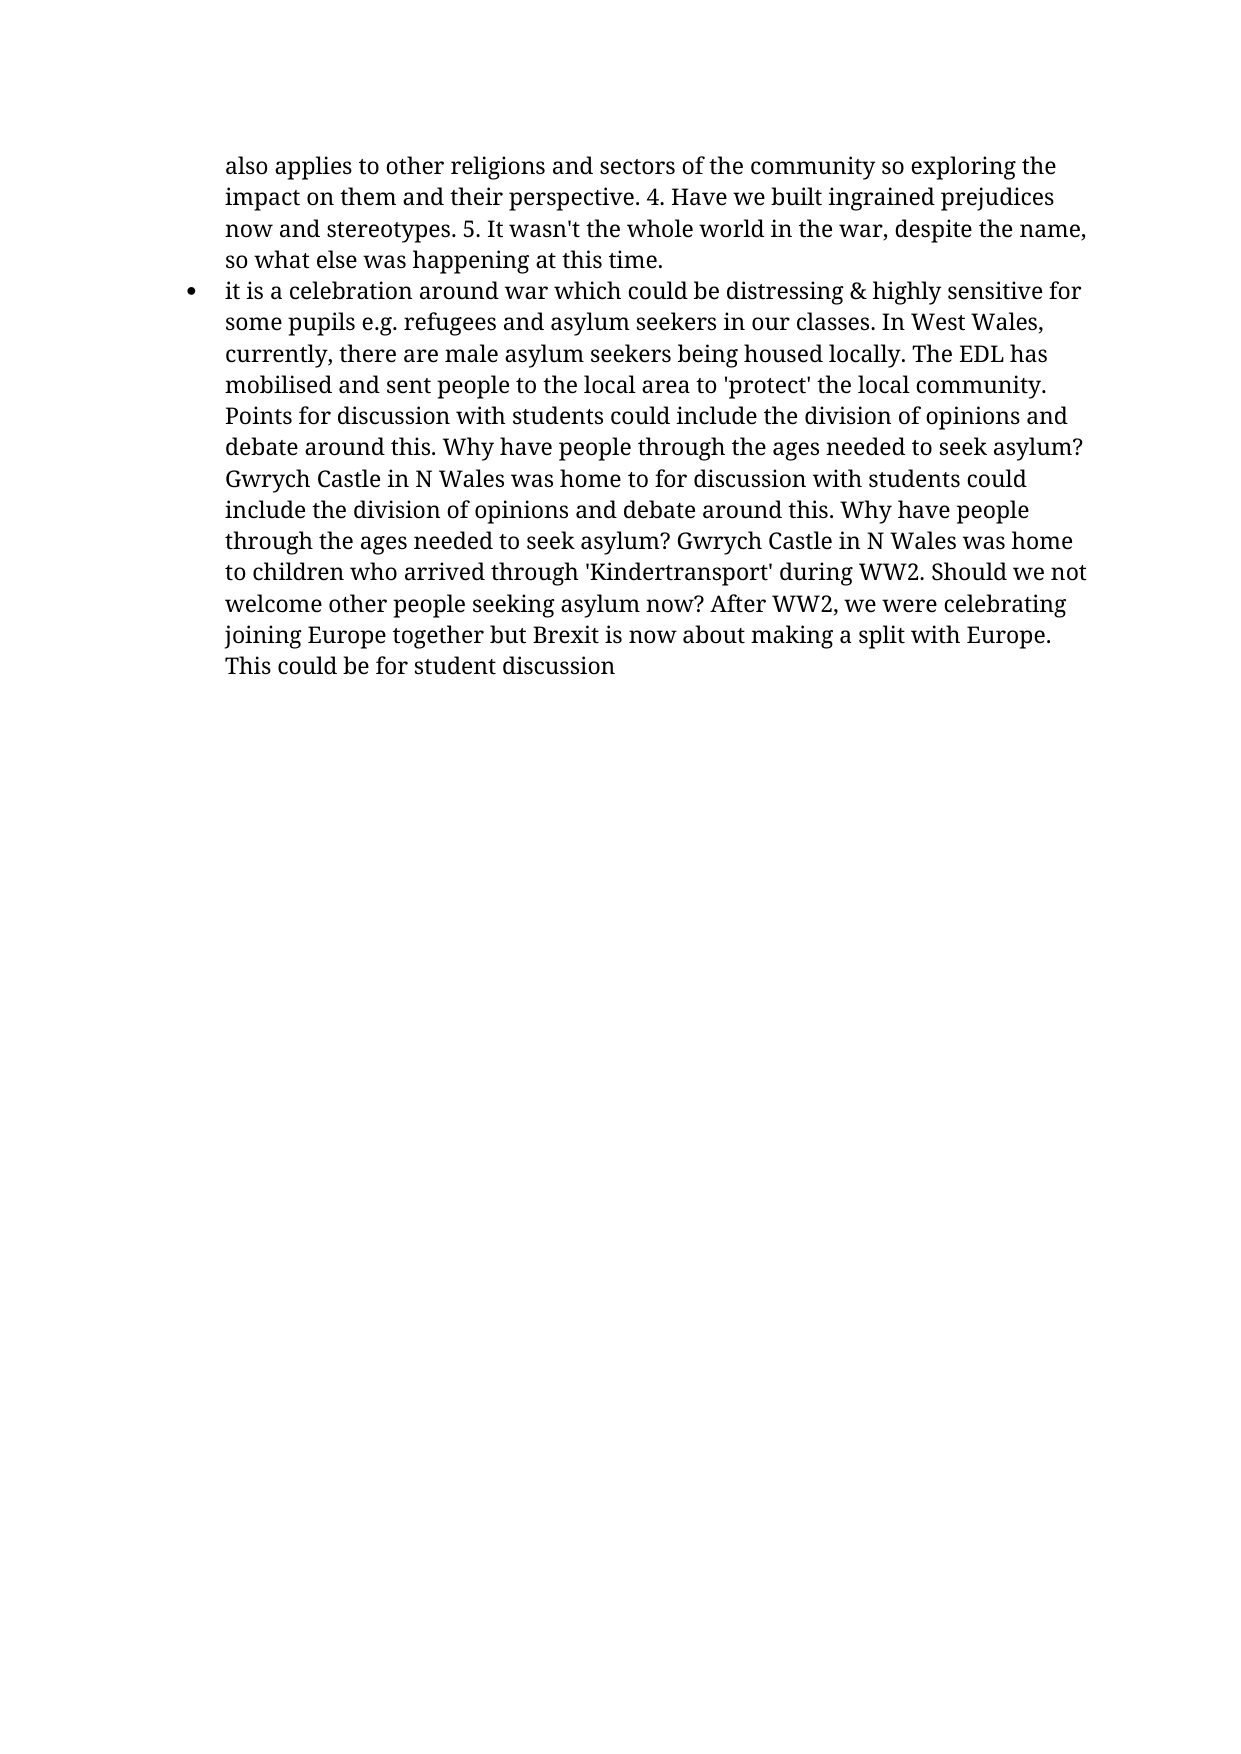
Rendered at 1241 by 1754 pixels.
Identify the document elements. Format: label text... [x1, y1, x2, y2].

list it is a celebration around war which could be distressing & highly sensitive for some pupils e.g. refugees and asylum seekers in our classes. In West Wales, currently, there are male asylum seekers being housed locally. The EDL has mobilised and sent people to the local area to 'protect' the local community. Points for discussion with students could include the division of opinions and debate around this. Why have people through the ages needed to seek asylum? Gwrych Castle in N Wales was home to for discussion with students could include the division of opinions and debate around this. Why have people through the ages needed to seek asylum? Gwrych Castle in N Wales was home to children who arrived through 'Kindertransport' during WW2. Should we not welcome other people seeking asylum now? After WW2, we were celebrating joining Europe together but Brexit is now about making a split with Europe. This could be for student discussion [187, 275, 1090, 681]
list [187, 150, 1090, 275]
